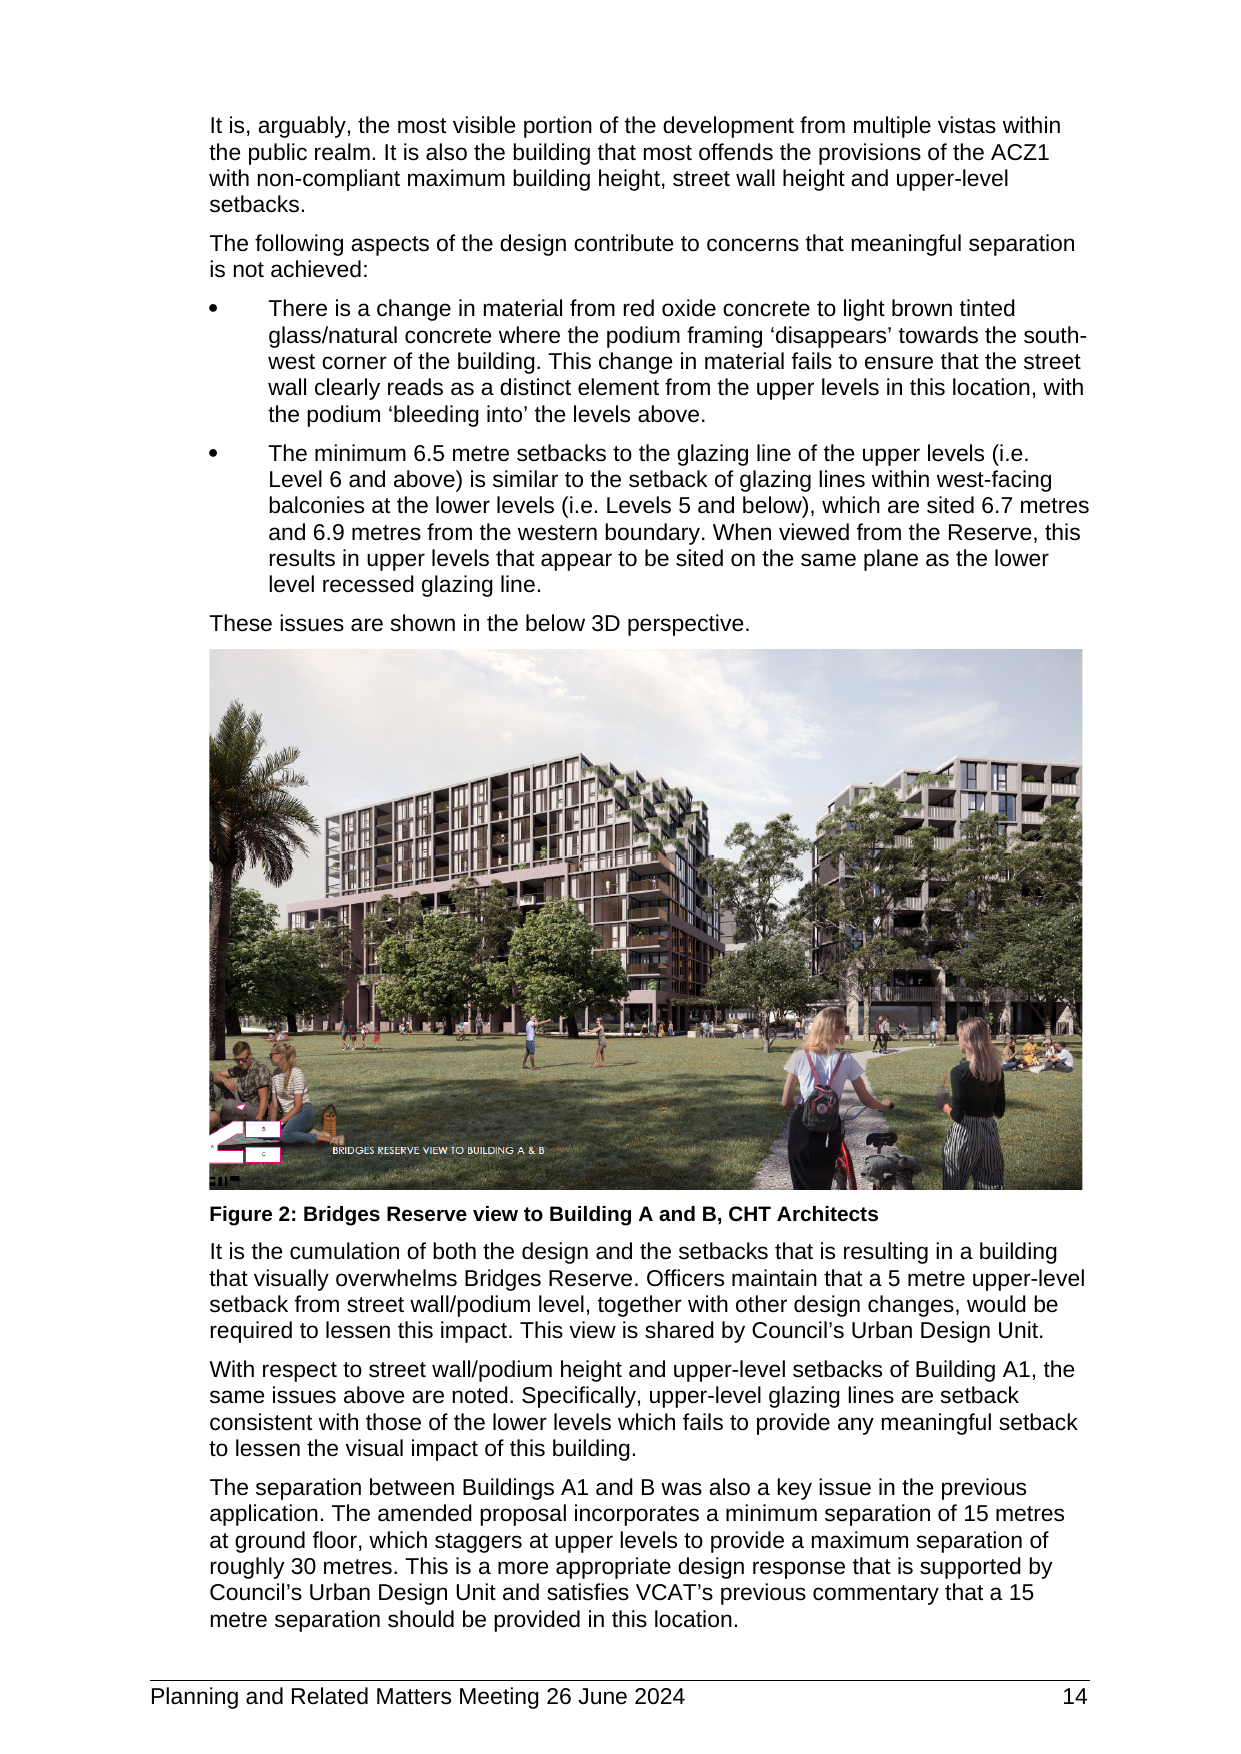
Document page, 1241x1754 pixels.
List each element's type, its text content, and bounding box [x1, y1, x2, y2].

text  The minimum 6.5 metre setbacks to the glazing line of the upper levels (i.e. Level 6 and above) is similar to the setback of glazing lines within west-facing balconies at the lower levels (i.e. Levels 5 and below), which are sited 6.7 metres and 6.9 metres from the western boundary. When viewed from the Reserve, this results in upper levels that appear to be sited on the same plane as the lower level recessed glazing line. [209, 439, 1090, 598]
text It is the cumulation of both the design and the setbacks that is resulting in a building that visually overwhelms Bridges Reserve. Officers maintain that a 5 metre upper-level setback from street wall/podium level, together with other design changes, would be required to lessen this impact. This view is shared by Council’s Urban Design Unit. [209, 1238, 1090, 1343]
text The following aspects of the design contribute to concerns that meaningful separation is not achieved: [209, 230, 1090, 283]
picture [209, 649, 1083, 1190]
text  There is a change in material from red oxide concrete to light brown tinted glass/natural concrete where the podium framing ‘disappears’ towards the south-west corner of the building. This change in material fails to ensure that the street wall clearly reads as a distinct element from the upper levels in this location, with the podium ‘bleeding into’ the levels above. [209, 295, 1090, 427]
text It is, arguably, the most visible portion of the development from multiple vistas within the public realm. It is also the building that most offends the provisions of the ACZ1 with non-compliant maximum building height, street wall height and upper-level setbacks. [209, 112, 1090, 218]
text Figure 2: Bridges Reserve view to Building A and B, CHT Architects [209, 1202, 1090, 1226]
text With respect to street wall/podium height and upper-level setbacks of Building A1, the same issues above are noted. Specifically, upper-level glazing lines are setback consistent with those of the lower levels which fails to provide any meaningful setback to lessen the visual impact of this building. [209, 1356, 1090, 1461]
text The separation between Buildings A1 and B was also a key issue in the previous application. The amended proposal incorporates a minimum separation of 15 metres at ground floor, which staggers at upper levels to provide a maximum separation of roughly 30 metres. This is a more appropriate design response that is supported by Council’s Urban Design Unit and satisfies VCAT’s previous commentary that a 15 metre separation should be provided in this location. [209, 1474, 1090, 1632]
text These issues are shown in the below 3D perspective. [209, 610, 1090, 637]
